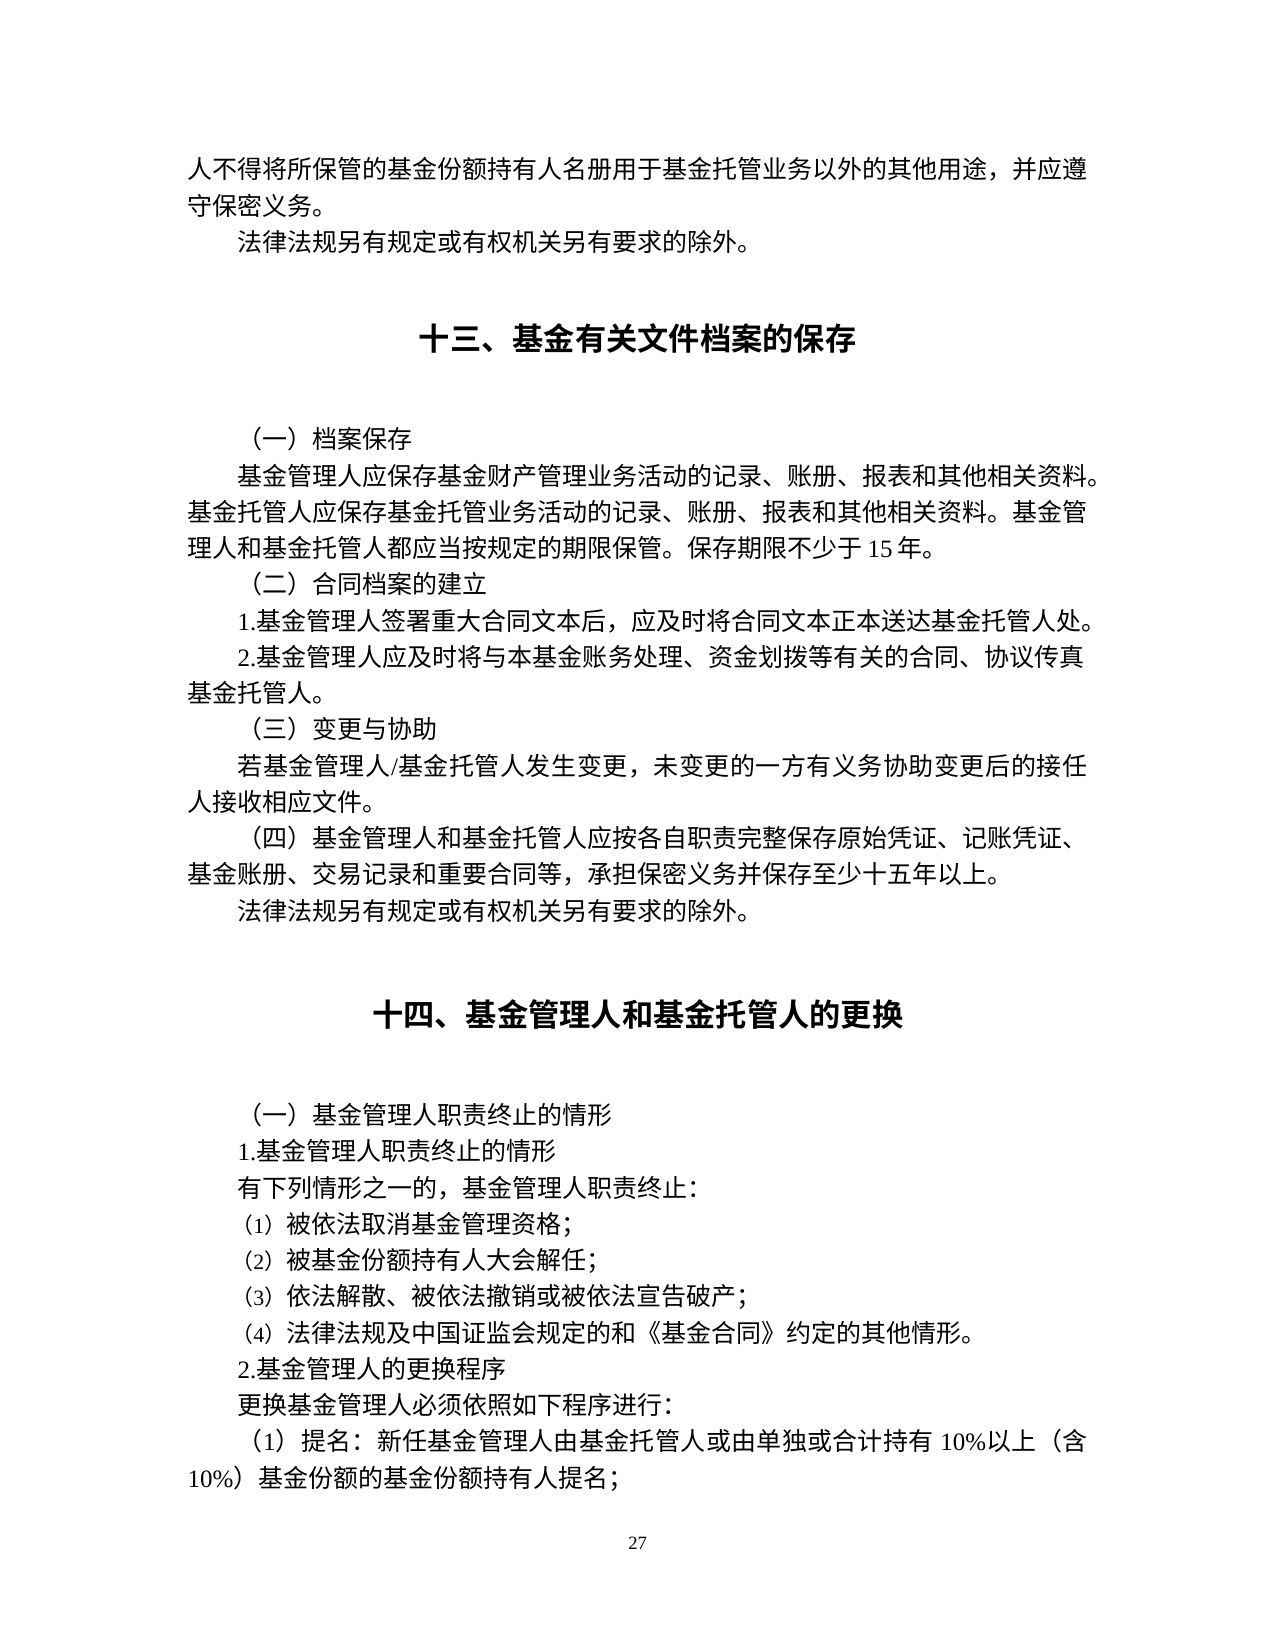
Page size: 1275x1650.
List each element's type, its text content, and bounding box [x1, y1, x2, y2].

text 法律法规另有规定或有权机关另有要求的除外。 [187, 891, 1087, 927]
text 若基金管理人/基金托管人发生变更，未变更的一方有义务协助变更后的接任人接收相应文件。 [187, 746, 1087, 818]
text 法律法规另有规定或有权机关另有要求的除外。 [187, 222, 1087, 259]
text （4）法律法规及中国证监会规定的和《基金合同》约定的其他情形。 [187, 1313, 1087, 1349]
text 1.基金管理人签署重大合同文本后，应及时将合同文本正本送达基金托管人处。 [187, 601, 1087, 637]
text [187, 150, 1087, 222]
text （3）依法解散、被依法撤销或被依法宣告破产； [187, 1277, 1087, 1313]
subtitle 十三、基金有关文件档案的保存 [187, 314, 1087, 360]
text 基金管理人应保存基金财产管理业务活动的记录、账册、报表和其他相关资料。基金托管人应保存基金托管业务活动的记录、账册、报表和其他相关资料。基金管理人和基金托管人都应当按规定的期限保管。保存期限不少于15年。 [187, 456, 1087, 565]
text （1）被依法取消基金管理资格； [187, 1204, 1087, 1241]
text 2.基金管理人的更换程序 [187, 1349, 1087, 1386]
text 有下列情形之一的，基金管理人职责终止： [187, 1168, 1087, 1204]
subtitle 十四、基金管理人和基金托管人的更换 [187, 990, 1087, 1036]
text 更换基金管理人必须依照如下程序进行： [187, 1386, 1087, 1422]
text （一）档案保存 [187, 420, 1087, 456]
text 1.基金管理人职责终止的情形 [187, 1132, 1087, 1168]
text （2）被基金份额持有人大会解任； [187, 1241, 1087, 1277]
text （四）基金管理人和基金托管人应按各自职责完整保存原始凭证、记账凭证、基金账册、交易记录和重要合同等，承担保密义务并保存至少十五年以上。 [187, 818, 1087, 891]
text （1）提名：新任基金管理人由基金托管人或由单独或合计持有10%以上（含10%）基金份额的基金份额持有人提名； [187, 1422, 1087, 1494]
text （一）基金管理人职责终止的情形 [187, 1096, 1087, 1132]
text （二）合同档案的建立 [187, 565, 1087, 601]
text （三）变更与协助 [187, 710, 1087, 746]
text 2.基金管理人应及时将与本基金账务处理、资金划拨等有关的合同、协议传真基金托管人。 [187, 637, 1087, 710]
